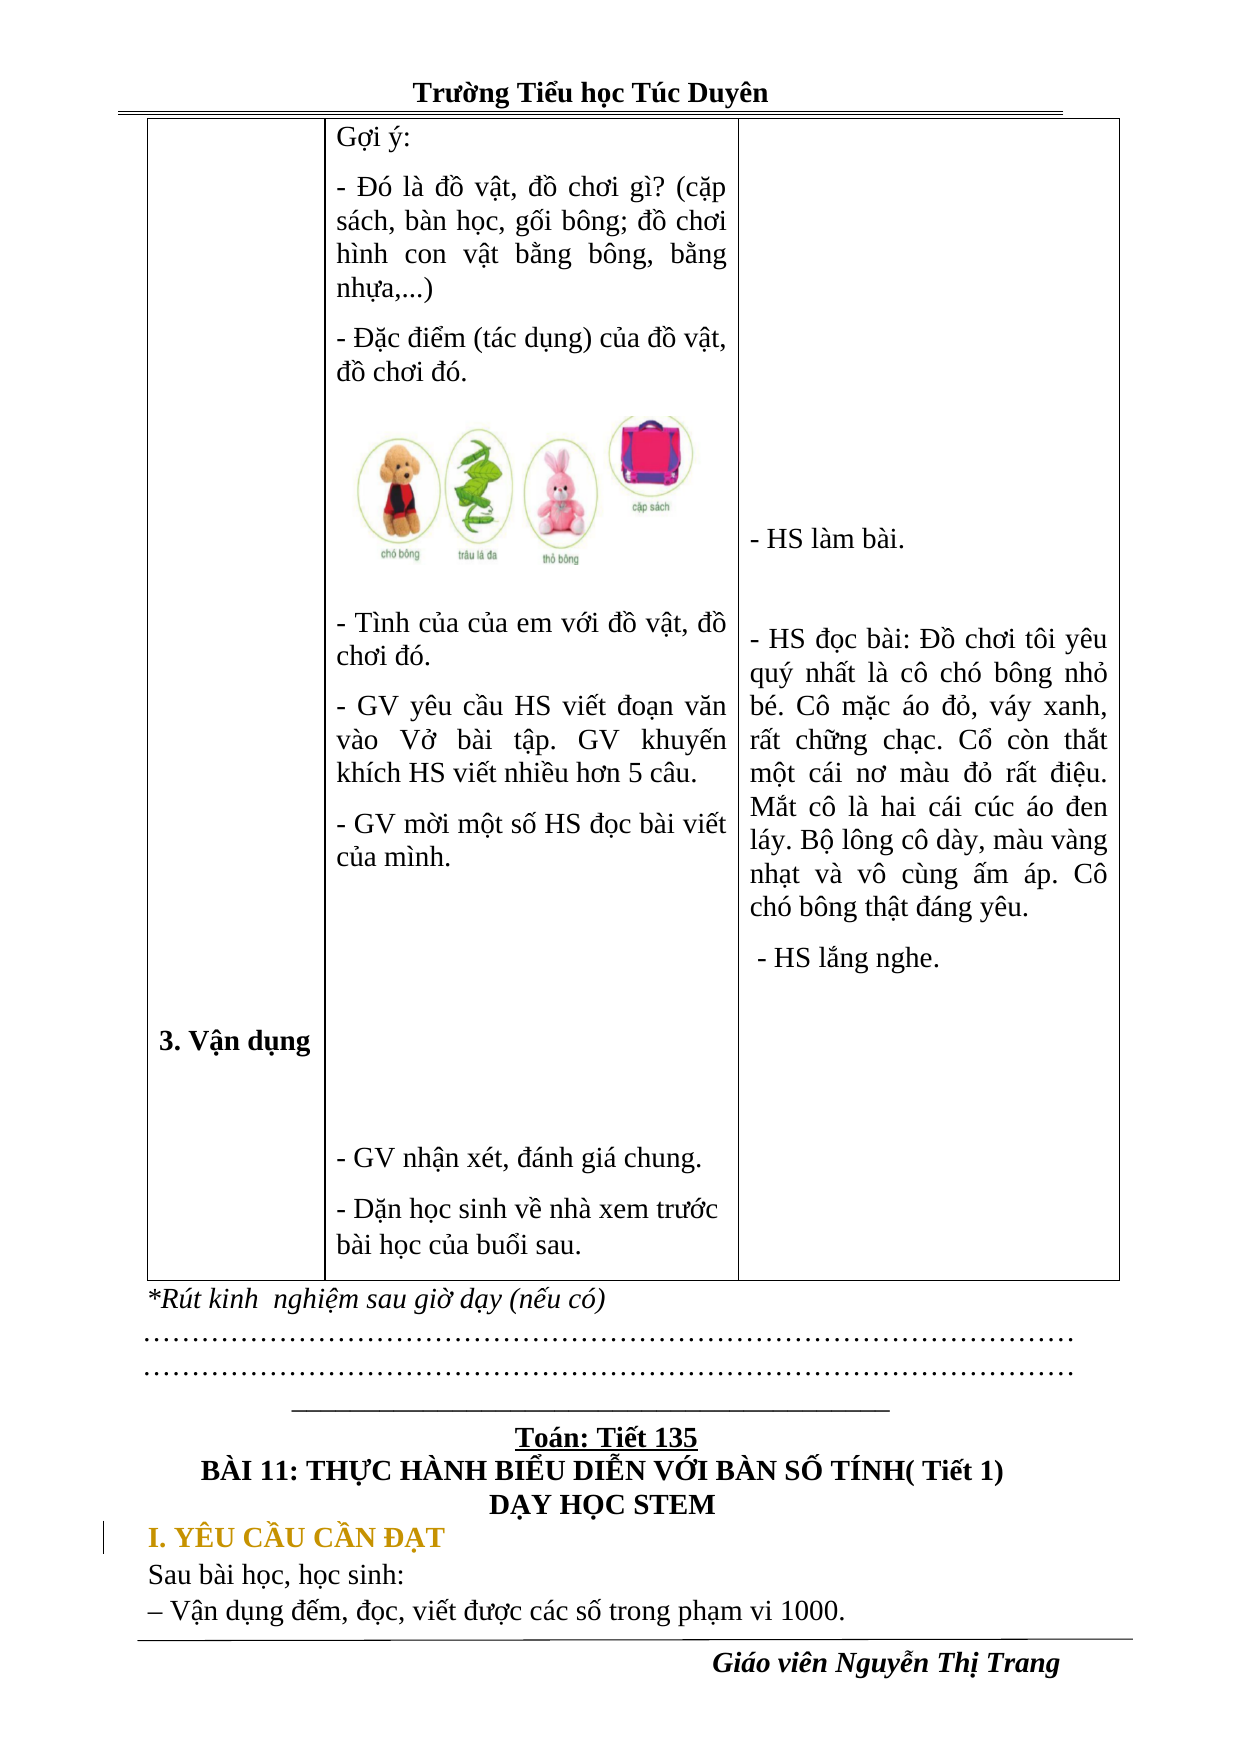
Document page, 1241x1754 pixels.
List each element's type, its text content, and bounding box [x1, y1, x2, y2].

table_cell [326, 119, 738, 1280]
text BÀI 11: THỰC HÀNH BIỂU DIỄN VỚI BÀN SỐ TÍNH( Tiết 1) [142, 1453, 1063, 1487]
text – Vận dụng đếm, đọc, viết được các số trong phạm vi 1000. [148, 1593, 1063, 1626]
text Sau bài học, học sinh: [148, 1557, 1063, 1590]
text Toán: Tiết 135 [142, 1420, 1063, 1453]
text DẠY HỌC STEM [142, 1487, 1063, 1521]
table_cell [739, 119, 1119, 1280]
text ………………………………………………………………………………………………………………………………………………………………………… [142, 1314, 1092, 1381]
picture [347, 416, 720, 564]
text I. YÊU CẦU CẦN ĐẠT [148, 1521, 1063, 1554]
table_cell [148, 119, 324, 1280]
text *Rút kinh nghiệm sau giờ dạy (nếu có) [124, 1281, 1063, 1314]
text _________________________________________ [118, 1381, 1063, 1415]
